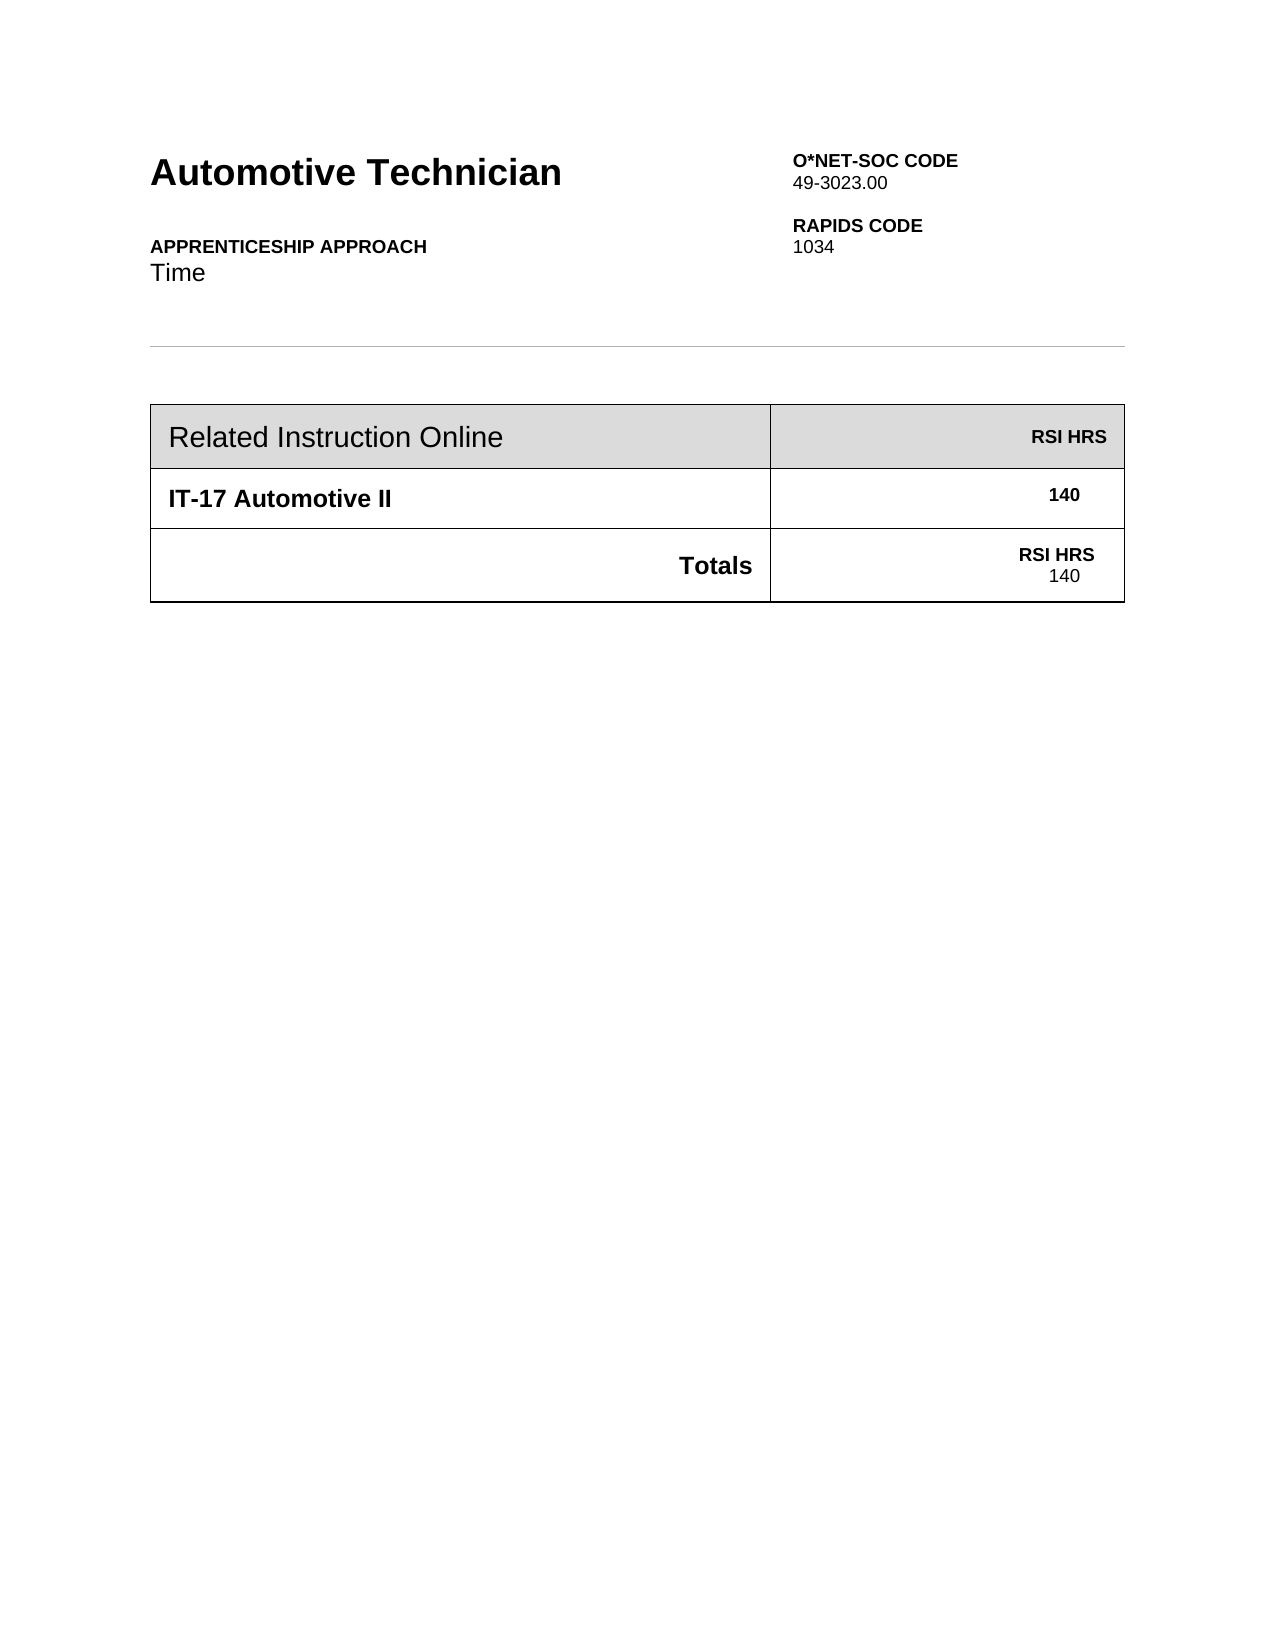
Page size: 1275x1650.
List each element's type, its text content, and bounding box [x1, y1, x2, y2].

text Time [150, 258, 719, 287]
table_cell 140 [771, 469, 1124, 528]
text 1034 [793, 236, 1125, 258]
text O*NET-SOC CODE [793, 150, 1125, 172]
table_header Related Instruction Online [151, 405, 770, 468]
text RAPIDS CODE [793, 215, 1125, 236]
table_cell RSI HRS 140 [771, 529, 1124, 601]
table_header RSI HRS [771, 405, 1124, 468]
text Automotive Technician [150, 150, 719, 193]
text APPRENTICESHIP APPROACH [150, 236, 719, 258]
text 49-3023.00 [793, 172, 1125, 193]
table_cell Totals [151, 529, 770, 601]
table_cell IT-17 Automotive II [151, 469, 770, 528]
